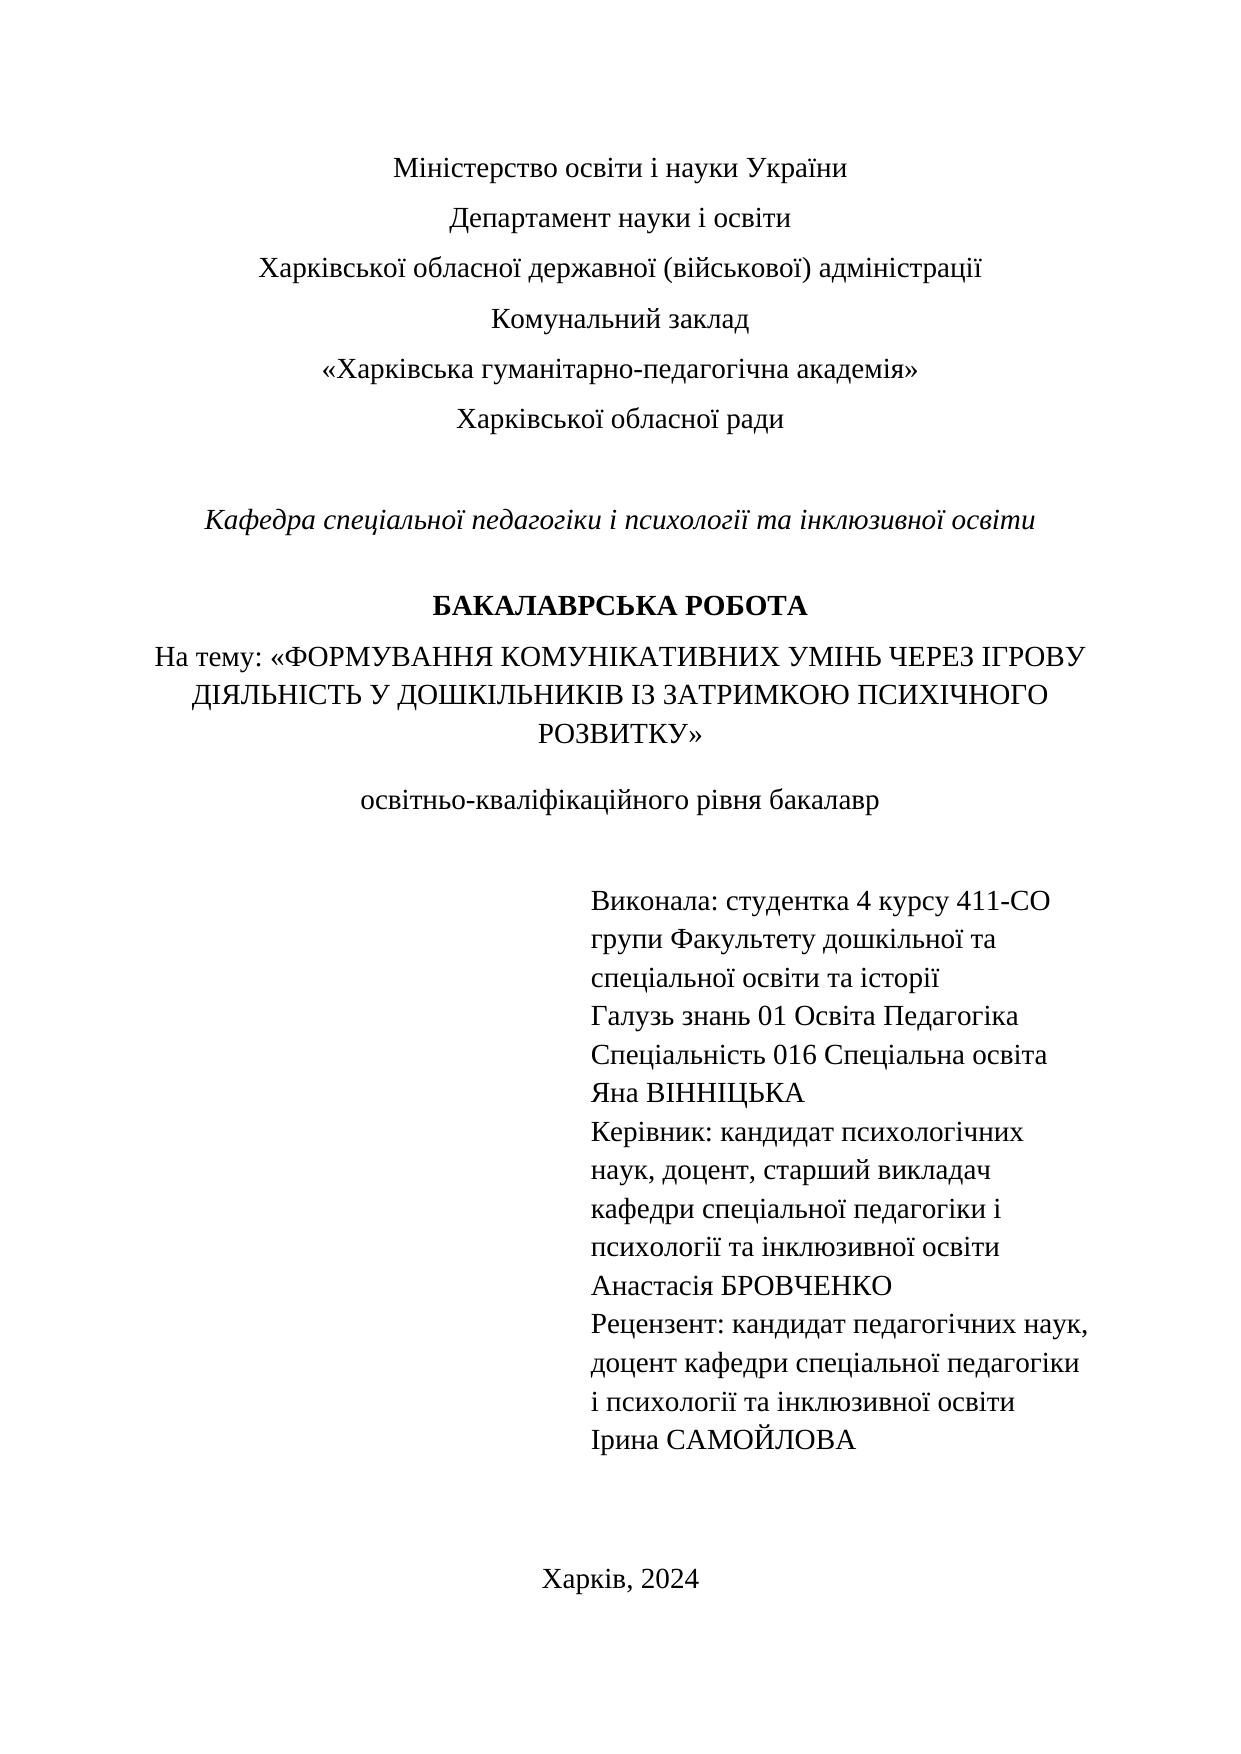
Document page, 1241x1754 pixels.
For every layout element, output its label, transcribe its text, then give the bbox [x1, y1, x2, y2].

text БАКАЛАВРСЬКА РОБОТА [150, 588, 1090, 622]
text Керівник: кандидат психологічних наук, доцент, старший викладач кафедри спеціальної педагогіки і психології та інклюзивної освіти [591, 1114, 1090, 1263]
text доцент кафедри спеціальної педагогіки і психології та інклюзивної освіти [591, 1345, 1090, 1417]
text Ірина САМОЙЛОВА [591, 1422, 1090, 1456]
text «Харківська гуманітарно-педагогічна академія» [150, 351, 1090, 385]
text Яна ВІННІЦЬКА [591, 1075, 1090, 1109]
text Комунальний заклад [150, 301, 1090, 334]
text Виконала: студентка 4 курсу 411-СО групи Факультету дошкільної та спеціальної освіти та історії [591, 883, 1090, 993]
text Харків, 2024 [150, 1561, 1090, 1595]
text освітньо-кваліфікаційного рівня бакалавр [150, 782, 1090, 816]
text Кафедра спеціальної педагогіки і психології та інклюзивної освіти [150, 502, 1090, 536]
text Анастасія БРОВЧЕНКО [591, 1268, 1090, 1302]
text Рецензент: кандидат педагогічних наук, [591, 1307, 1090, 1340]
text Галузь знань 01 Освіта Педагогіка [591, 998, 1090, 1032]
text Спеціальність 016 Спеціальна освіта [591, 1037, 1090, 1070]
text Харківської обласної державної (військової) адміністрації [150, 251, 1090, 284]
text Департамент науки і освіти [150, 200, 1090, 234]
text Міністерство освіти і науки України [150, 150, 1090, 183]
text На тему: «ФОРМУВАННЯ КОМУНІКАТИВНИХ УМІНЬ ЧЕРЕЗ ІГРОВУ ДІЯЛЬНІСТЬ У ДОШКІЛЬНИКІВ ІЗ ЗАТРИМКОЮ ПСИХІЧНОГО РОЗВИТКУ» [150, 639, 1090, 749]
text Харківської обласної ради [150, 402, 1090, 435]
